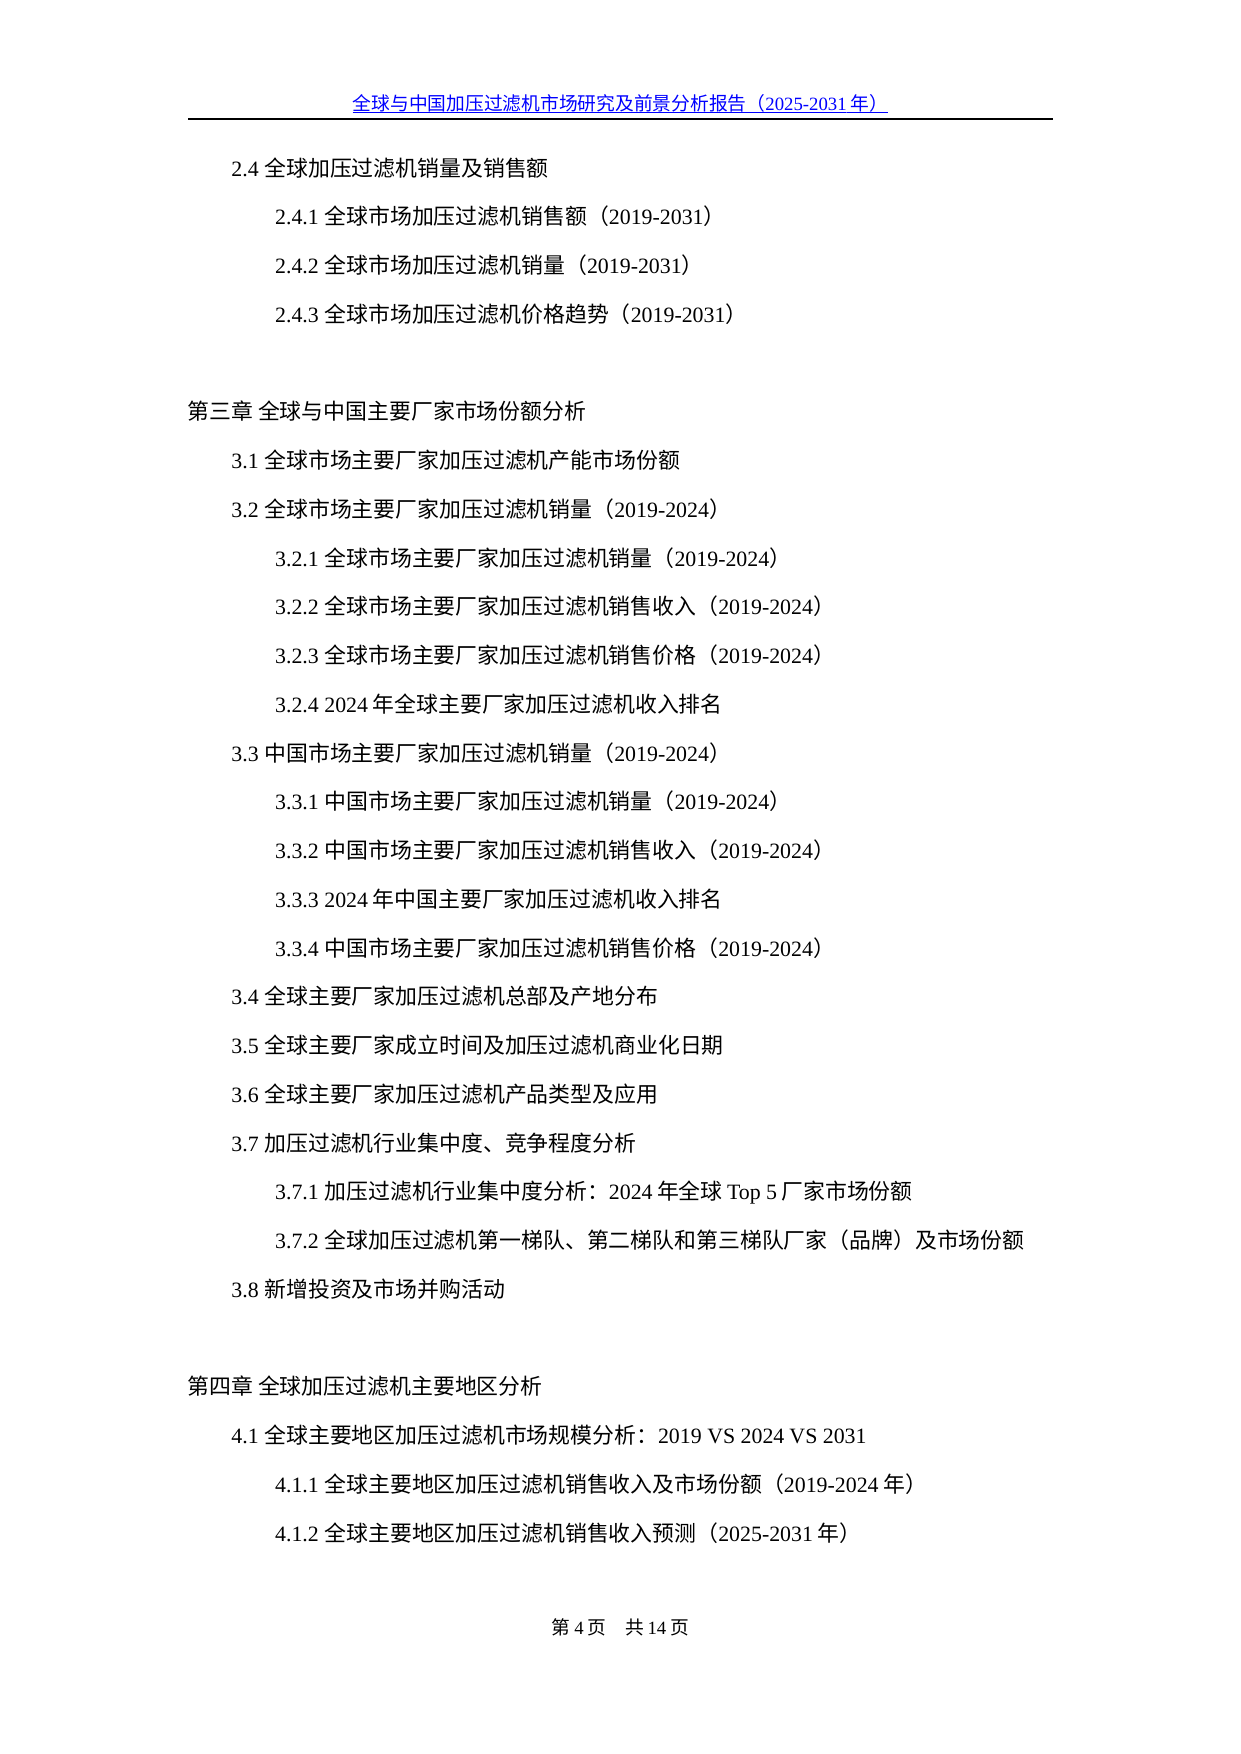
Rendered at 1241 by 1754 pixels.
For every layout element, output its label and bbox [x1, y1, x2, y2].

text [187, 150, 1053, 1548]
